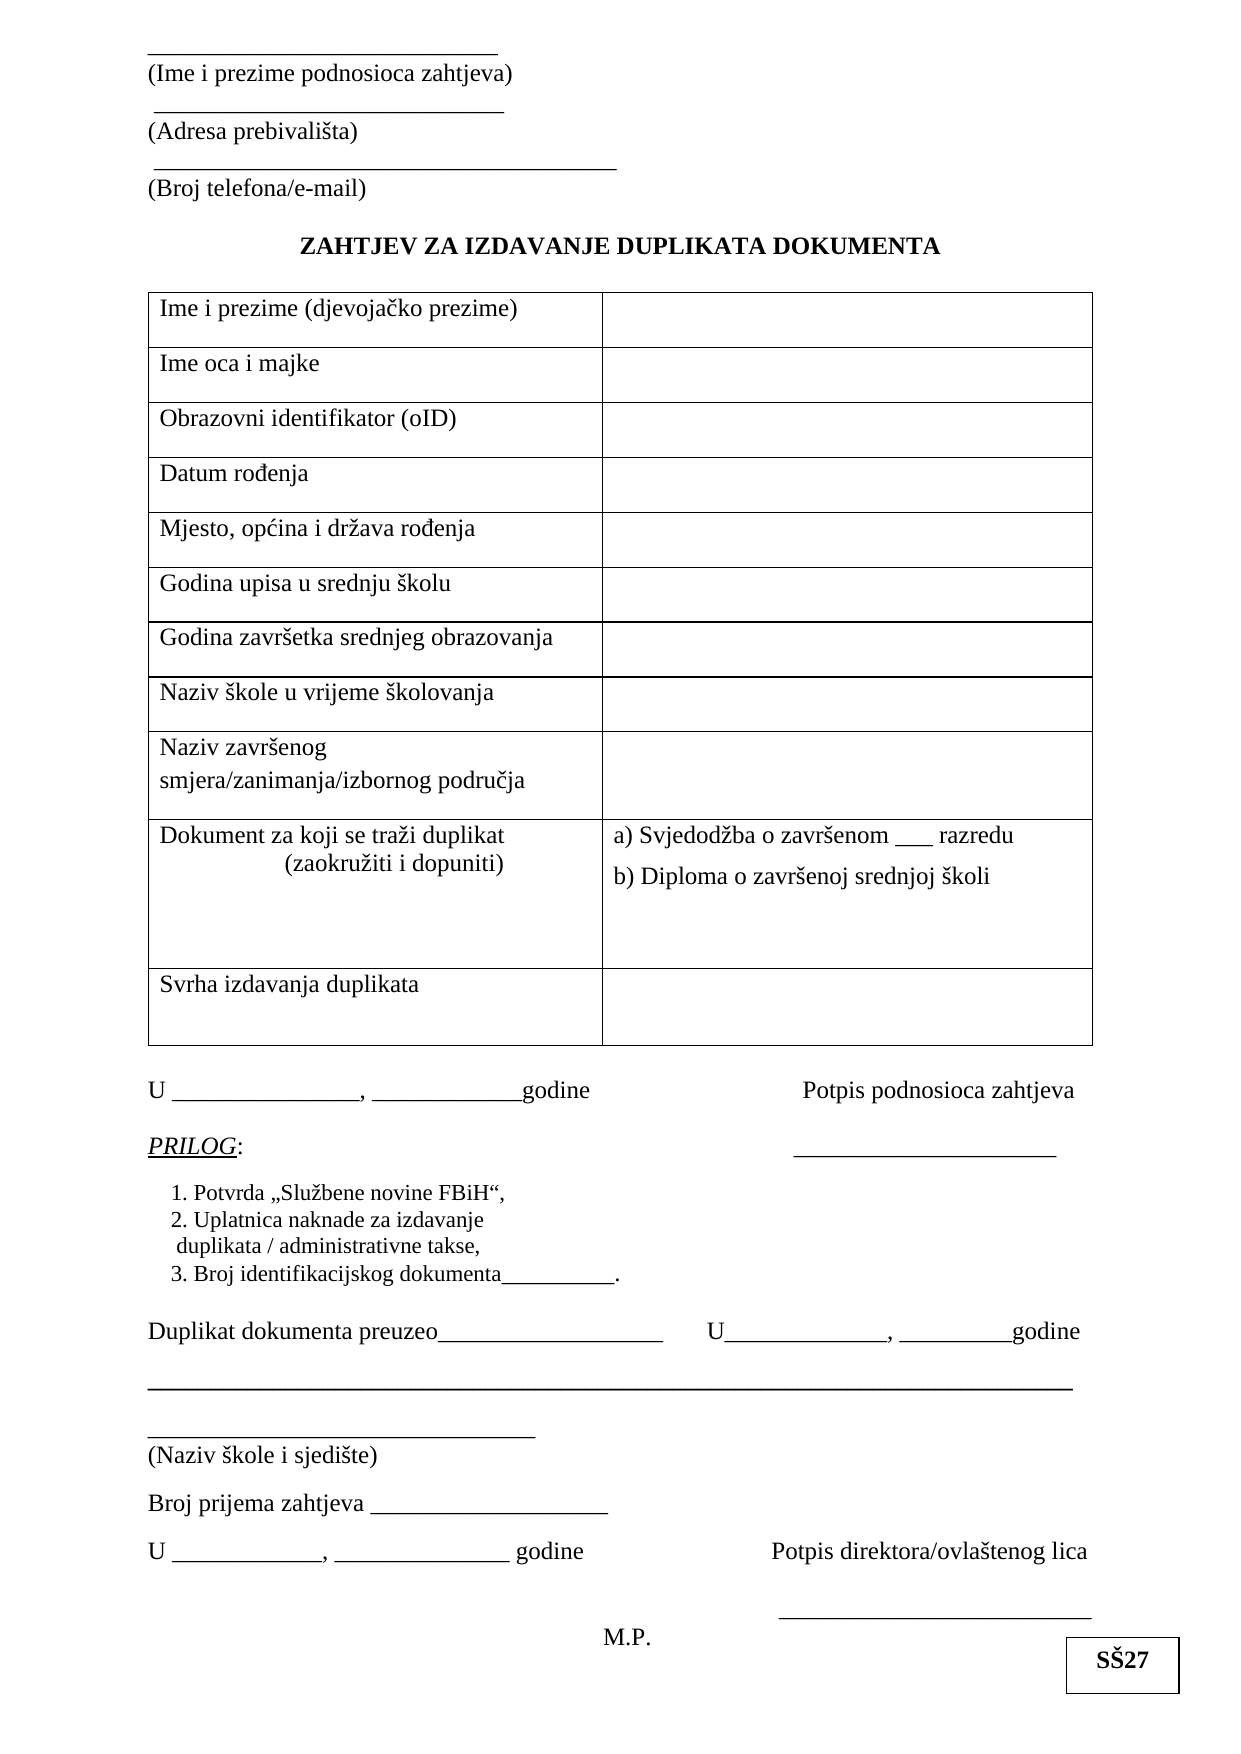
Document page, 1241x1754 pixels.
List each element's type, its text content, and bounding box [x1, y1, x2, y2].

text (Adresa prebivališta) [148, 116, 1093, 144]
text Broj prijema zahtjeva ___________________ [148, 1488, 1093, 1517]
text U _______________, ____________godine Potpis podnosioca zahtjeva [148, 1075, 1093, 1103]
table_header Ime i prezime (djevojačko prezime) [149, 293, 602, 347]
table_cell Naziv završenog smjera/zanimanja/izbornog područja [149, 732, 602, 819]
table_cell [603, 969, 1092, 1045]
table_cell Obrazovni identifikator (oID) [149, 403, 602, 457]
text __________________________________________________________________________ [148, 1364, 1093, 1393]
table_cell [603, 403, 1092, 457]
text Duplikat dokumenta preuzeo__________________ U_____________, _________godine [148, 1316, 1093, 1345]
text 1. Potvrda „Službene novine FBiH“, [148, 1179, 1093, 1206]
table_cell Datum rođenja [149, 458, 602, 512]
text (Ime i prezime podnosioca zahtjeva) [148, 58, 1093, 87]
text 2. Uplatnica naknade za izdavanje [148, 1206, 1093, 1232]
table_cell [603, 732, 1092, 819]
text 3. Broj identifikacijskog dokumenta_________. [148, 1258, 1093, 1287]
table_cell a) Svjedodžba o završenom ___ razredu b) Diploma o završenoj srednjoj školi [603, 820, 1092, 968]
text M.P. [148, 1622, 1093, 1651]
table_cell Naziv škole u vrijeme školovanja [149, 678, 602, 731]
table_cell [603, 568, 1092, 621]
table_cell Godina završetka srednjeg obrazovanja [149, 623, 602, 676]
table_cell [603, 458, 1092, 512]
table_cell Ime oca i majke [149, 348, 602, 402]
text ____________________________ [148, 87, 1093, 116]
text _________________________ [148, 1593, 1093, 1622]
table_cell Dokument za koji se traži duplikat (zaokružiti i dopuniti) [149, 820, 602, 968]
text (Broj telefona/e-mail) [148, 173, 1093, 202]
table_cell [603, 513, 1092, 567]
text PRILOG: _____________________ [148, 1131, 1093, 1160]
table_cell Svrha izdavanja duplikata [149, 969, 602, 1045]
table_cell [603, 623, 1092, 676]
text duplikata / administrativne takse, [148, 1232, 1093, 1258]
table_cell [603, 348, 1092, 402]
text (Naziv škole i sjedište) [148, 1441, 1093, 1469]
text _____________________________________ [148, 144, 1093, 173]
text ZAHTJEV ZA IZDAVANJE DUPLIKATA DOKUMENTA [148, 231, 1093, 259]
table_cell [603, 678, 1092, 731]
table_cell Mjesto, općina i država rođenja [149, 513, 602, 567]
table_header [603, 293, 1092, 347]
text U ____________, ______________ godine Potpis direktora/ovlaštenog lica [148, 1536, 1093, 1565]
text _______________________________ [148, 1412, 1093, 1441]
text ____________________________ [148, 29, 1093, 58]
table_cell Godina upisa u srednju školu [149, 568, 602, 621]
